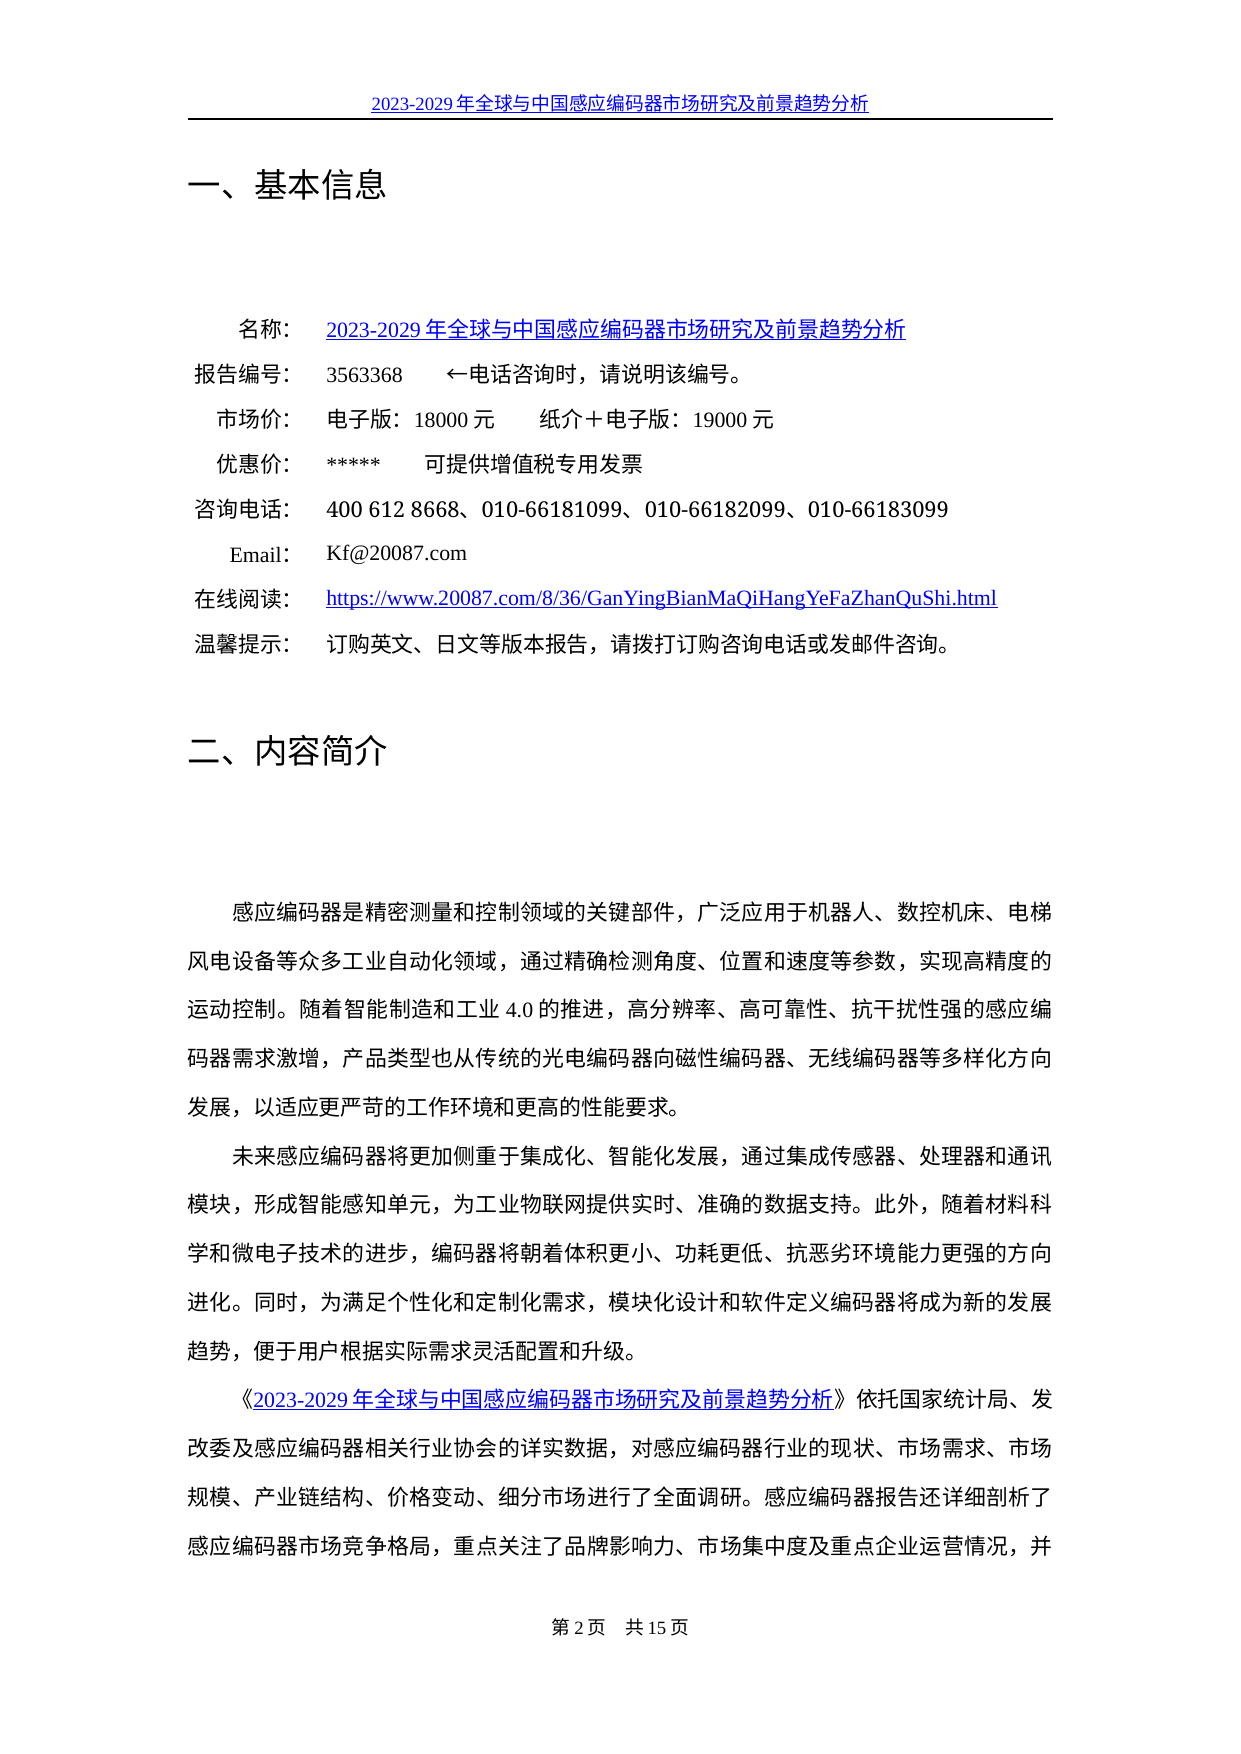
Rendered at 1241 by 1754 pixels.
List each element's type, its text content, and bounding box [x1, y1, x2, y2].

table_cell 400 612 8668、010-66181099、010-66182099、010-66183099 [315, 492, 1073, 537]
table_cell Email： [167, 537, 315, 582]
table_cell 温馨提示： [167, 627, 315, 672]
table_cell ***** 可提供增值税专用发票 [315, 447, 1073, 492]
table_header 2023-2029年全球与中国感应编码器市场研究及前景趋势分析 [315, 312, 1073, 357]
title 二、内容简介 [187, 717, 1053, 782]
table_cell 订购英文、日文等版本报告，请拨打订购咨询电话或发邮件咨询。 [315, 627, 1073, 672]
table_cell 电子版：18000 元 纸介＋电子版：19000 元 [315, 402, 1073, 447]
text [187, 894, 1053, 1561]
table_cell 咨询电话： [167, 492, 315, 537]
table_header 名称： [167, 312, 315, 357]
table_cell 在线阅读： [167, 582, 315, 627]
table_cell 报告编号： [167, 357, 315, 402]
table_cell [315, 582, 1073, 627]
title 一、基本信息 [187, 150, 1053, 215]
table_cell 优惠价： [167, 447, 315, 492]
table_cell 3563368 ←电话咨询时，请说明该编号。 [315, 357, 1073, 402]
table_cell 市场价： [167, 402, 315, 447]
table_cell Kf@20087.com [315, 537, 1073, 582]
